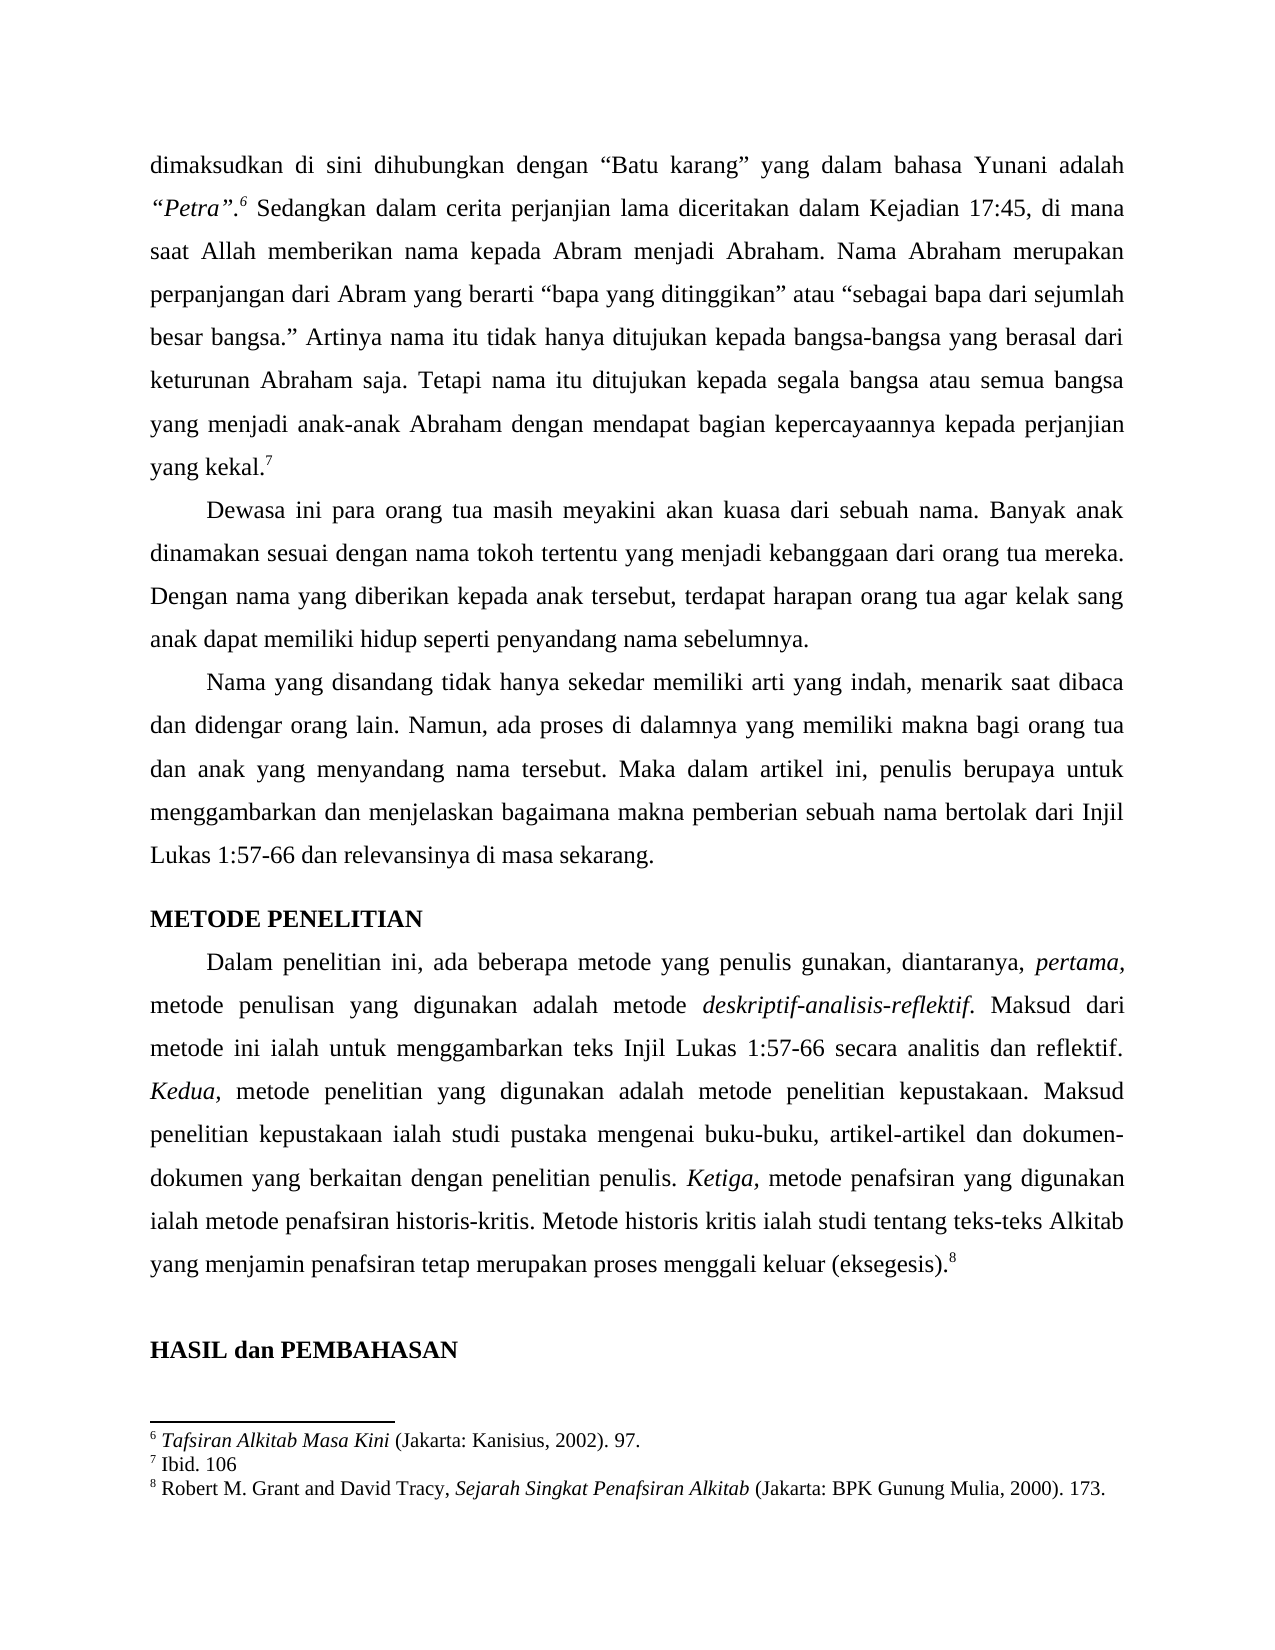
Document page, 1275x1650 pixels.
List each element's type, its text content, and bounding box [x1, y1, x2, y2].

text Nama yang disandang tidak hanya sekedar memiliki arti yang indah, menarik saat dibaca dan didengar orang lain. Namun, ada proses di dalamnya yang memiliki makna bagi orang tua dan anak yang menyandang nama tersebut. Maka dalam artikel ini, penulis berupaya untuk menggambarkan dan menjelaskan bagaimana makna pemberian sebuah nama bertolak dari Injil Lukas 1:57-66 dan relevansinya di masa sekarang. [150, 667, 1125, 869]
text METODE PENELITIAN [150, 904, 1125, 933]
text Dewasa ini para orang tua masih meyakini akan kuasa dari sebuah nama. Banyak anak dinamakan sesuai dengan nama tokoh tertentu yang menjadi kebanggaan dari orang tua mereka. Dengan nama yang diberikan kepada anak tersebut, terdapat harapan orang tua agar kelak sang anak dapat memiliki hidup seperti penyandang nama sebelumnya. [150, 495, 1125, 653]
text HASIL dan PEMBAHASAN [150, 1335, 1125, 1364]
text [150, 150, 1125, 481]
text Dalam penelitian ini, ada beberapa metode yang penulis gunakan, diantaranya, pertama, metode penulisan yang digunakan adalah metode deskriptif-analisis-reflektif. Maksud dari metode ini ialah untuk menggambarkan teks Injil Lukas 1:57-66 secara analitis dan reflektif. Kedua, metode penelitian yang digunakan adalah metode penelitian kepustakaan. Maksud penelitian kepustakaan ialah studi pustaka mengenai buku-buku, artikel-artikel dan dokumen-dokumen yang berkaitan dengan penelitian penulis. Ketiga, metode penafsiran yang digunakan ialah metode penafsiran historis-kritis. Metode historis kritis ialah studi tentang teks-teks Alkitab yang menjamin penafsiran tetap merupakan proses menggali keluar (eksegesis). [150, 947, 1125, 1278]
